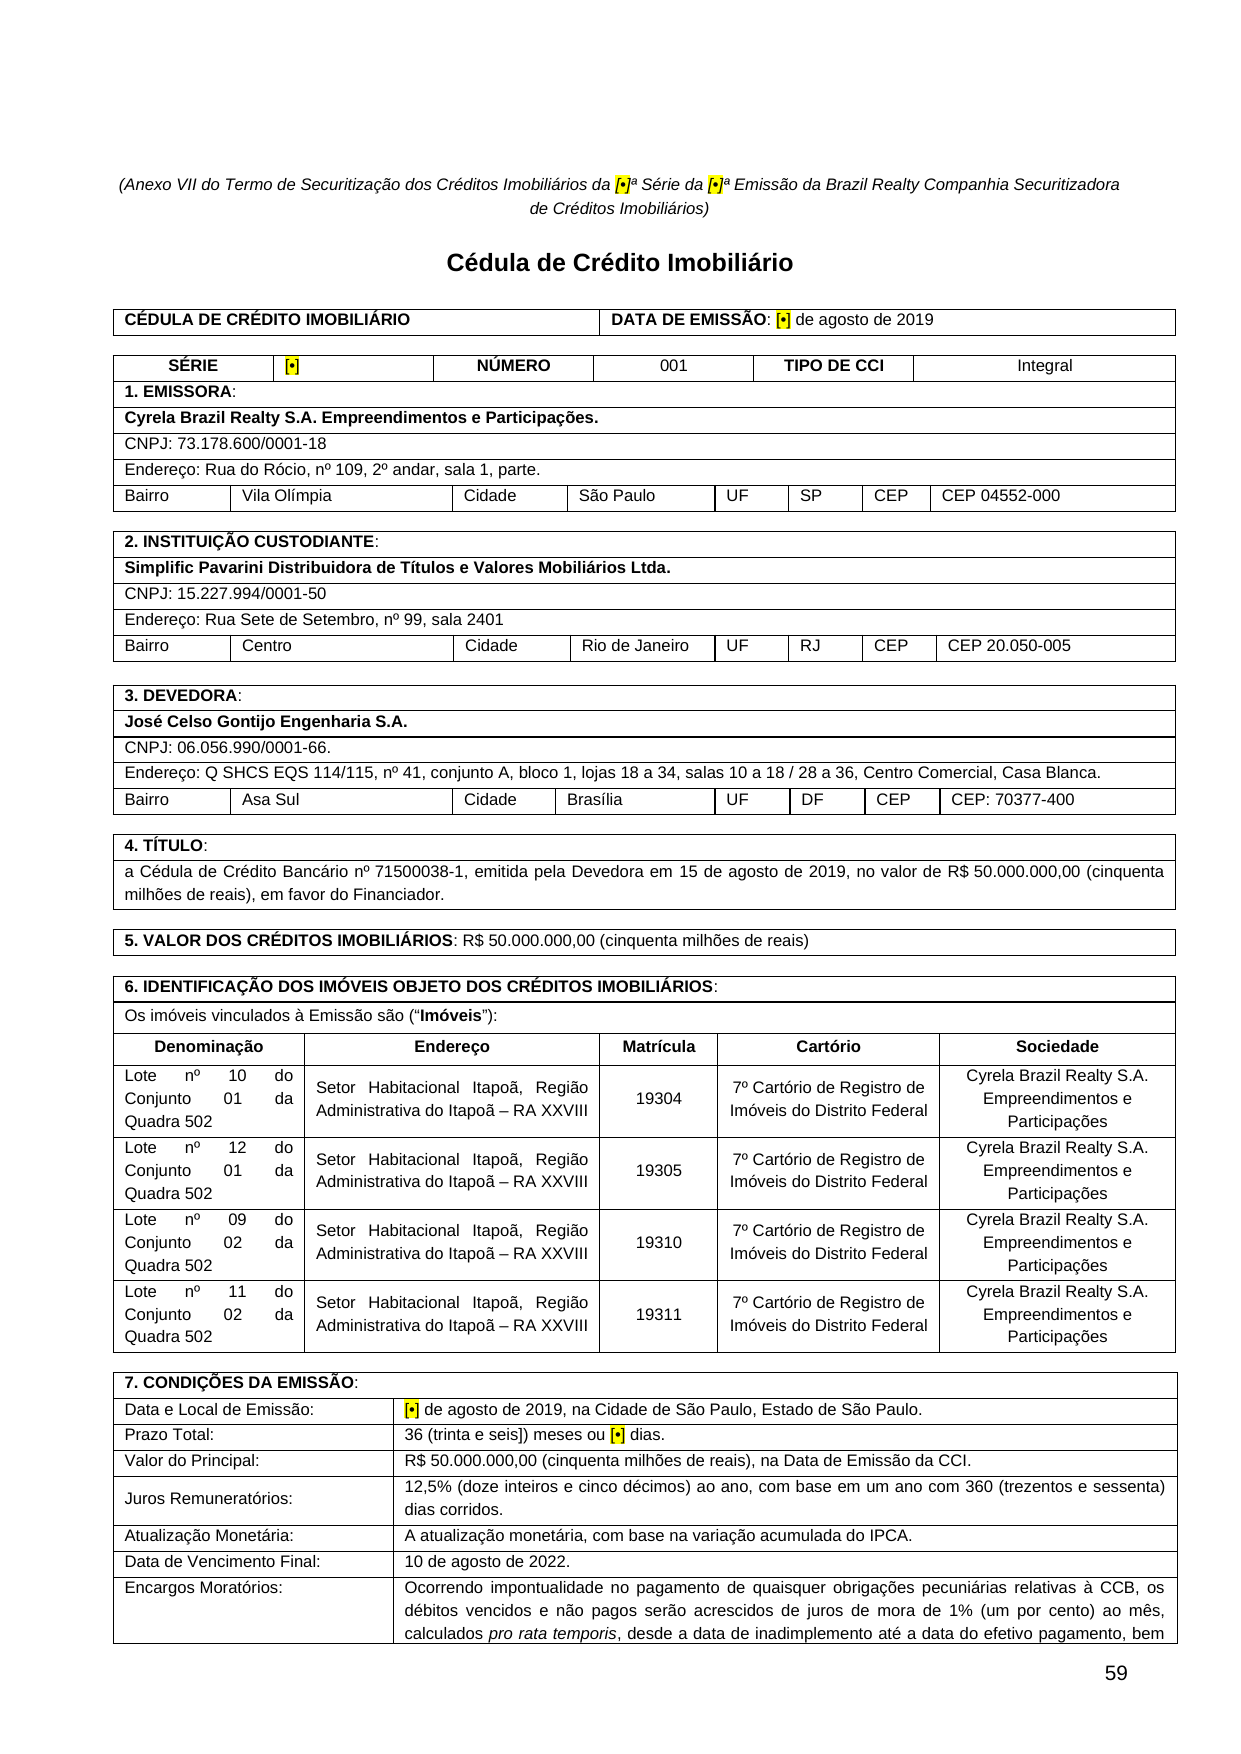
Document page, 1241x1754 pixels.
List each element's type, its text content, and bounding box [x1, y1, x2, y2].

table_cell Endereço: Q SHCS EQS 114/115, nº 41, conjunto A, bloco 1, lojas 18 a 34, salas 10 a 18 / 28 a 36, Centro Comercial, Casa Blanca. [114, 763, 1175, 788]
table_cell Denominação [114, 1034, 304, 1065]
table_cell 19305 [600, 1138, 717, 1208]
table_cell a Cédula de Crédito Bancário nº 71500038-1, emitida pela Devedora em 15 de agosto de 2019, no valor de R$ 50.000.000,00 (cinquenta milhões de reais), em favor do Financiador. [114, 861, 1175, 909]
table_cell Lote nº 10 do Conjunto 01 da Quadra 502 [114, 1066, 304, 1137]
table_header SÉRIE [114, 356, 273, 381]
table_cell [114, 1578, 393, 1643]
table_cell 7º Cartório de Registro de Imóveis do Distrito Federal [718, 1281, 939, 1352]
table_cell CEP [866, 789, 939, 814]
table_cell Cyrela Brazil Realty S.A. Empreendimentos e Participações [940, 1066, 1175, 1137]
text Cédula de Crédito Imobiliário [112, 248, 1128, 277]
table_cell 1. EMISSORA: [114, 382, 1175, 407]
table_cell Lote nº 12 do Conjunto 01 da Quadra 502 [114, 1138, 304, 1208]
table_cell CEP: 70377-400 [941, 789, 1175, 814]
table_cell Data de Vencimento Final: [114, 1552, 393, 1577]
table_cell Valor do Principal: [114, 1451, 393, 1476]
table_cell Setor Habitacional Itapoã, Região Administrativa do Itapoã – RA XXVIII [305, 1210, 599, 1280]
table_cell R$ 50.000.000,00 (cinquenta milhões de reais), na Data de Emissão da CCI. [394, 1451, 1177, 1476]
table_cell CNPJ: 06.056.990/0001-66. [114, 738, 1175, 762]
table_cell Os imóveis vinculados à Emissão são (“Imóveis”): [114, 1003, 1175, 1033]
table_cell Cyrela Brazil Realty S.A. Empreendimentos e Participações [940, 1281, 1175, 1352]
table_cell Prazo Total: [114, 1425, 393, 1450]
table_cell Cidade [453, 789, 555, 814]
table_cell Centro [231, 636, 453, 661]
table_cell Bairro [114, 636, 230, 661]
table_cell CEP [863, 636, 936, 661]
table_cell DF [791, 789, 864, 814]
table_cell 19304 [600, 1066, 717, 1137]
table_header [•] [274, 356, 433, 381]
table_cell CEP 04552-000 [931, 486, 1175, 511]
table_cell Cartório [718, 1034, 939, 1065]
subtitle (Anexo VII do Termo de Securitização dos Créditos Imobiliários da [•]ª Série da [•]ª Emissão da Brazil Realty Companhia Securitizadora de Créditos Imobiliários) [112, 175, 1128, 218]
table_cell Cyrela Brazil Realty S.A. Empreendimentos e Participações. [114, 408, 1175, 433]
table_cell Juros Remuneratórios: [114, 1477, 393, 1525]
table_header CÉDULA DE CRÉDITO IMOBILIÁRIO [114, 310, 599, 335]
table_cell Sociedade [940, 1034, 1175, 1065]
table_cell UF [716, 789, 789, 814]
table_cell 10 de agosto de 2022. [394, 1552, 1177, 1577]
table_cell SP [789, 486, 862, 511]
table_cell 19310 [600, 1210, 717, 1280]
table_cell Rio de Janeiro [571, 636, 714, 661]
table_cell 36 (trinta e seis]) meses ou [•] dias. [394, 1425, 1177, 1450]
table_cell Bairro [114, 486, 230, 511]
table_cell Cidade [453, 486, 567, 511]
table_cell RJ [789, 636, 862, 661]
table_cell A atualização monetária, com base na variação acumulada do IPCA. [394, 1526, 1177, 1551]
table_cell Endereço: Rua do Rócio, nº 109, 2º andar, sala 1, parte. [114, 460, 1175, 485]
table_cell CNPJ: 73.178.600/0001-18 [114, 434, 1175, 459]
table_cell UF [716, 486, 788, 511]
table_cell Matrícula [600, 1034, 717, 1065]
table_cell Lote nº 11 do Conjunto 02 da Quadra 502 [114, 1281, 304, 1352]
table_cell CNPJ: 15.227.994/0001-50 [114, 584, 1175, 609]
table_header 2. INSTITUIÇÃO CUSTODIANTE: [114, 532, 1175, 557]
table_cell São Paulo [568, 486, 714, 511]
table_cell Vila Olímpia [231, 486, 452, 511]
table_cell Lote nº 09 do Conjunto 02 da Quadra 502 [114, 1210, 304, 1280]
table_cell José Celso Gontijo Engenharia S.A. [114, 711, 1175, 736]
table_cell 19311 [600, 1281, 717, 1352]
table_cell Cyrela Brazil Realty S.A. Empreendimentos e Participações [940, 1210, 1175, 1280]
table_cell 7º Cartório de Registro de Imóveis do Distrito Federal [718, 1210, 939, 1280]
table_header 001 [594, 356, 753, 381]
table_cell Asa Sul [231, 789, 452, 814]
table_cell Setor Habitacional Itapoã, Região Administrativa do Itapoã – RA XXVIII [305, 1066, 599, 1137]
table_cell CEP [863, 486, 930, 511]
table_header 4. TÍTULO: [114, 835, 1175, 860]
table_cell Endereço [305, 1034, 599, 1065]
table_cell UF [716, 636, 788, 661]
table_cell Simplific Pavarini Distribuidora de Títulos e Valores Mobiliários Ltda. [114, 558, 1175, 583]
table_header 6. IDENTIFICAÇÃO DOS IMÓVEIS OBJETO DOS CRÉDITOS IMOBILIÁRIOS: [114, 977, 1175, 1001]
table_cell Setor Habitacional Itapoã, Região Administrativa do Itapoã – RA XXVIII [305, 1138, 599, 1208]
table_cell 7º Cartório de Registro de Imóveis do Distrito Federal [718, 1138, 939, 1208]
table_cell Atualização Monetária: [114, 1526, 393, 1551]
table_cell [•] de agosto de 2019, na Cidade de São Paulo, Estado de São Paulo. [394, 1399, 1177, 1424]
table_cell Brasília [556, 789, 714, 814]
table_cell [394, 1578, 1177, 1643]
table_cell CEP 20.050-005 [937, 636, 1175, 661]
table_header 5. VALOR DOS CRÉDITOS IMOBILIÁRIOS: R$ 50.000.000,00 (cinquenta milhões de reais) [114, 930, 1175, 955]
table_cell Cyrela Brazil Realty S.A. Empreendimentos e Participações [940, 1138, 1175, 1208]
table_cell Cidade [454, 636, 570, 661]
table_cell 12,5% (doze inteiros e cinco décimos) ao ano, com base em um ano com 360 (trezentos e sessenta) dias corridos. [394, 1477, 1177, 1525]
table_cell Setor Habitacional Itapoã, Região Administrativa do Itapoã – RA XXVIII [305, 1281, 599, 1352]
table_header 3. DEVEDORA: [114, 686, 1175, 710]
table_header Integral [914, 356, 1175, 381]
table_cell Data e Local de Emissão: [114, 1399, 393, 1424]
table_cell Bairro [114, 789, 230, 814]
table_header DATA DE EMISSÃO: [•] de agosto de 2019 [600, 310, 1175, 335]
table_header 7. CONDIÇÕES DA EMISSÃO: [114, 1373, 1177, 1398]
table_cell Endereço: Rua Sete de Setembro, nº 99, sala 2401 [114, 610, 1175, 634]
table_header NÚMERO [434, 356, 593, 381]
table_cell 7º Cartório de Registro de Imóveis do Distrito Federal [718, 1066, 939, 1137]
table_header TIPO DE CCI [754, 356, 913, 381]
